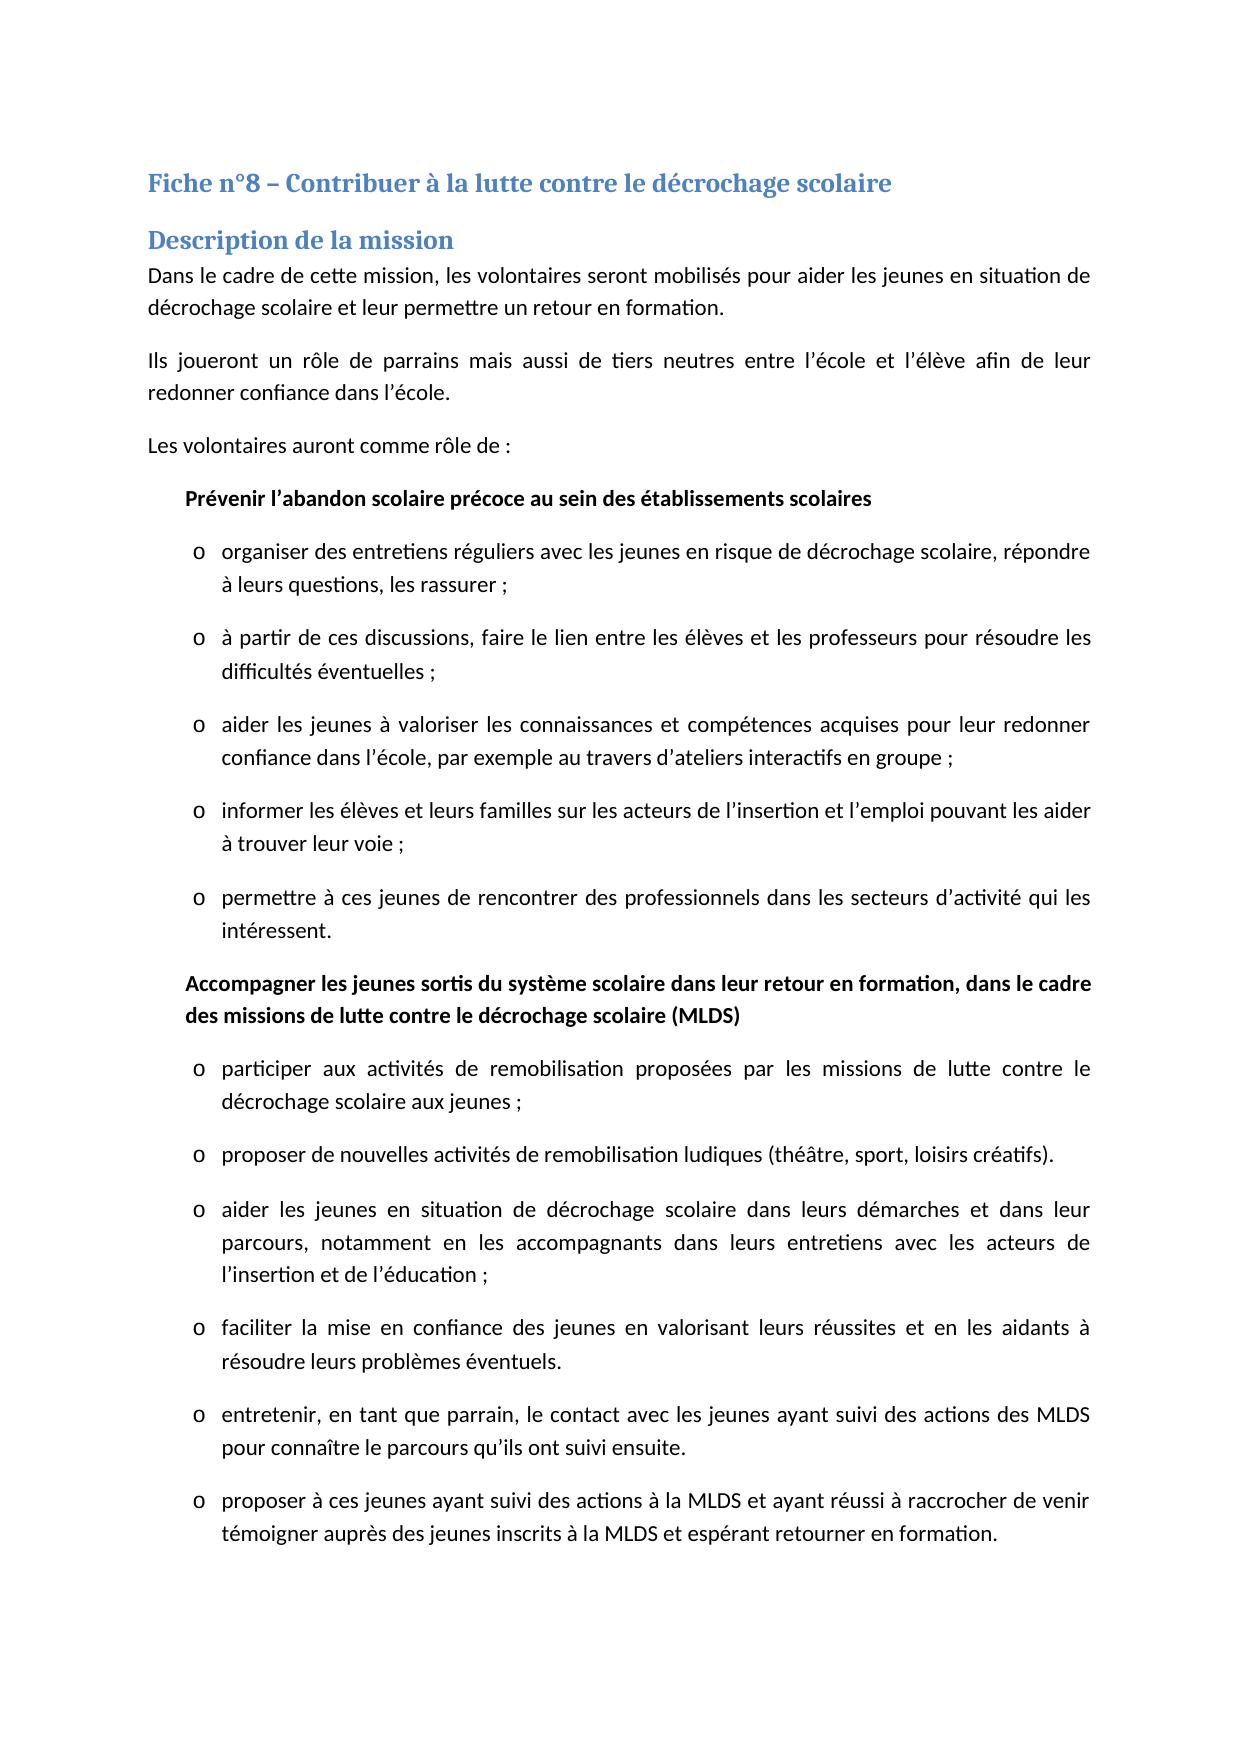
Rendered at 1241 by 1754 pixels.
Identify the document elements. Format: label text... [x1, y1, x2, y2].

list participer aux activités de remobilisation proposées par les missions de lutte contre le décrochage scolaire aux jeunes ; [192, 1054, 1093, 1116]
list Accompagner les jeunes sortis du système scolaire dans leur retour en formation, dans le cadre des missions de lutte contre le décrochage scolaire (MLDS) [185, 969, 1093, 1029]
list Prévenir l’abandon scolaire précoce au sein des établissements scolaires [185, 484, 1093, 512]
subtitle Description de la mission [148, 225, 1093, 256]
list Dans le cadre de cette mission, les volontaires seront mobilisés pour aider les jeunes en situation de décrochage scolaire et leur permettre un retour en formation. [148, 261, 1093, 321]
list entretenir, en tant que parrain, le contact avec les jeunes ayant suivi des actions des MLDS pour connaître le parcours qu’ils ont suivi ensuite. [192, 1400, 1093, 1461]
list aider les jeunes en situation de décrochage scolaire dans leurs démarches et dans leur parcours, notamment en les accompagnants dans leurs entretiens avec les acteurs de l’insertion et de l’éducation ; [192, 1195, 1093, 1288]
subtitle Fiche n°8 – Contribuer à la lutte contre le décrochage scolaire [148, 168, 1093, 199]
list proposer à ces jeunes ayant suivi des actions à la MLDS et ayant réussi à raccrocher de venir témoigner auprès des jeunes inscrits à la MLDS et espérant retourner en formation. [192, 1486, 1093, 1547]
list Les volontaires auront comme rôle de : [148, 431, 1093, 459]
list Ils joueront un rôle de parrains mais aussi de tiers neutres entre l’école et l’élève afin de leur redonner confiance dans l’école. [148, 346, 1093, 406]
list organiser des entretiens réguliers avec les jeunes en risque de décrochage scolaire, répondre à leurs questions, les rassurer ; [192, 537, 1093, 598]
list informer les élèves et leurs familles sur les acteurs de l’insertion et l’emploi pouvant les aider à trouver leur voie ; [192, 796, 1093, 858]
list permettre à ces jeunes de rencontrer des professionnels dans les secteurs d’activité qui les intéressent. [192, 883, 1093, 944]
list aider les jeunes à valoriser les connaissances et compétences acquises pour leur redonner confiance dans l’école, par exemple au travers d’ateliers interactifs en groupe ; [192, 710, 1093, 771]
list à partir de ces discussions, faire le lien entre les élèves et les professeurs pour résoudre les difficultés éventuelles ; [192, 623, 1093, 685]
list proposer de nouvelles activités de remobilisation ludiques (théâtre, sport, loisirs créatifs). [192, 1141, 1093, 1170]
list faciliter la mise en confiance des jeunes en valorisant leurs réussites et en les aidants à résoudre leurs problèmes éventuels. [192, 1313, 1093, 1375]
